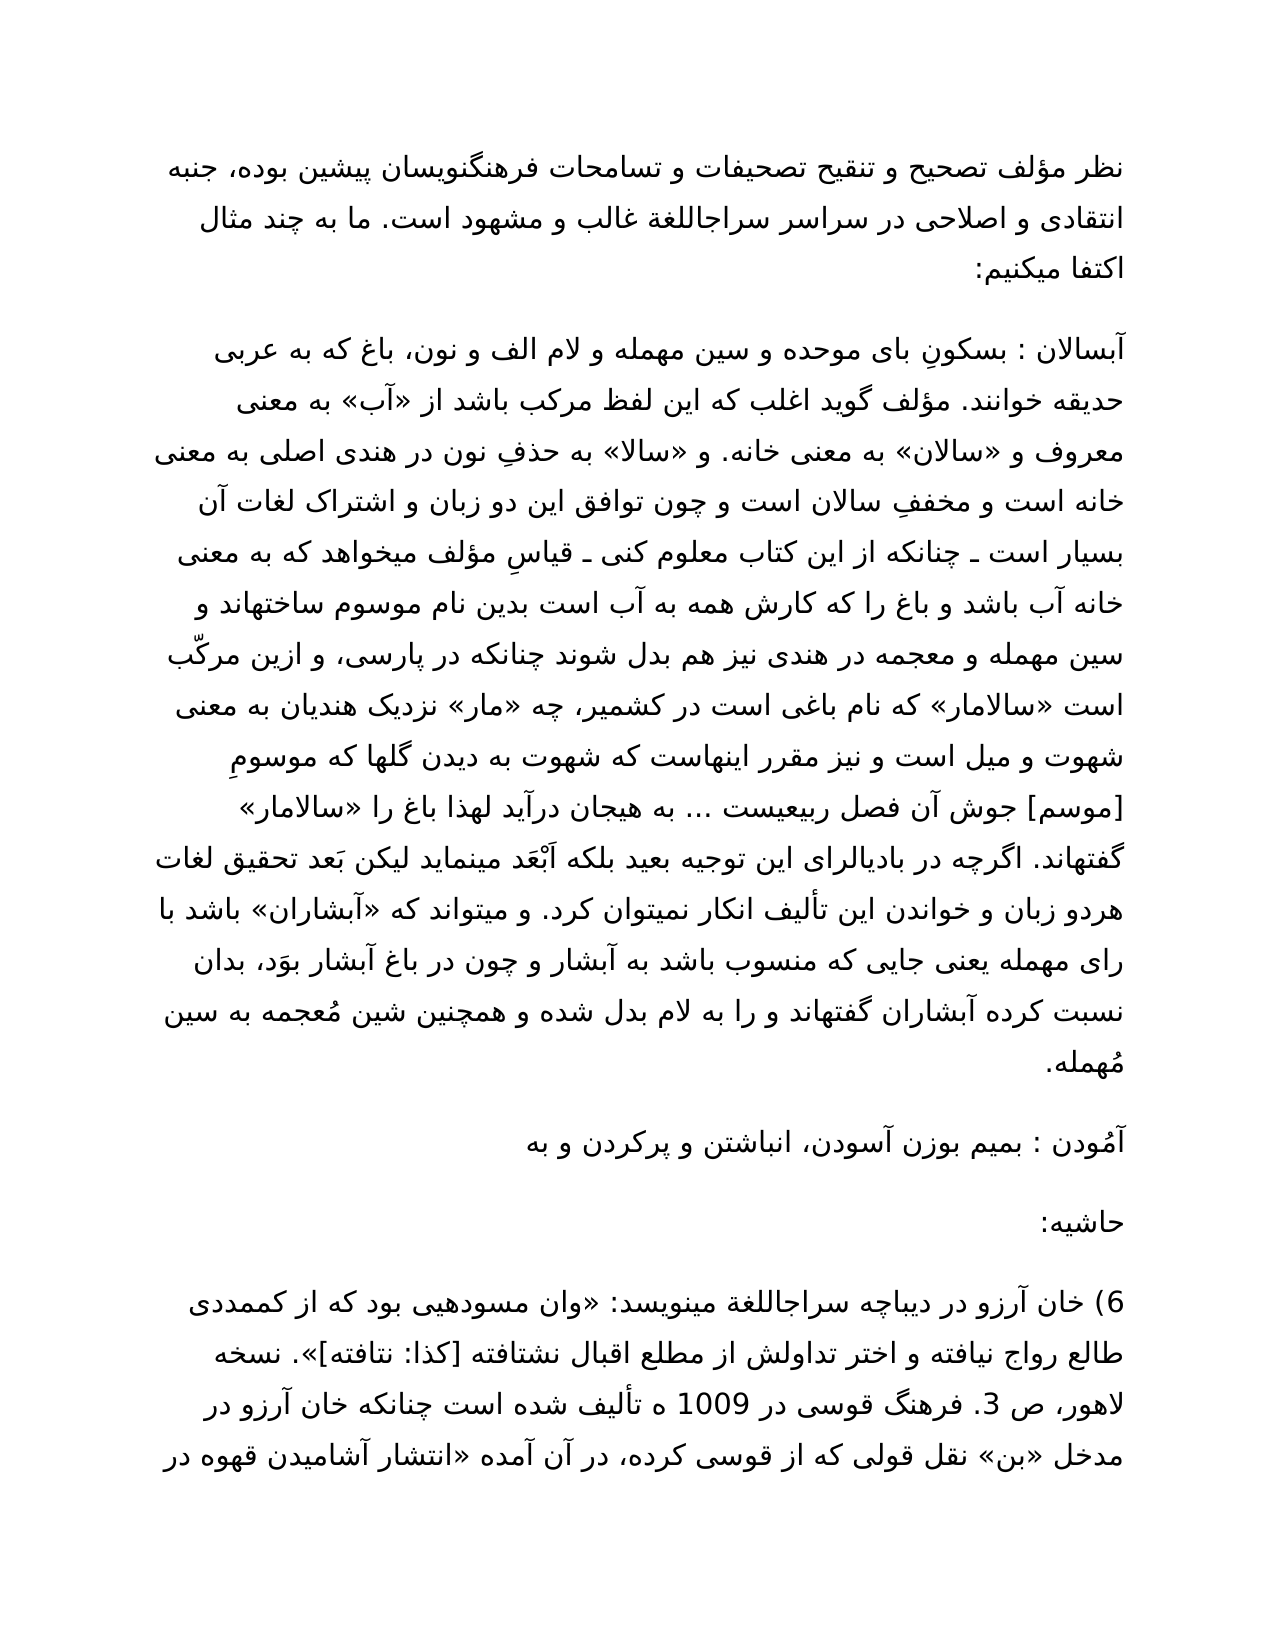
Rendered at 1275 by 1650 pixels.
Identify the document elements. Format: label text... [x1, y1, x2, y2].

text حاشیه: [150, 1205, 1125, 1239]
text آبسالان : بسکونِ بای موحده و سین مهمله و لام الف و نون، باغ که به عربی حدیقه خوانند. مؤلف گوید اغلب که این لفظ مرکب باشد از «آب» به معنی معروف و «سالان» به معنی خانه. و «سالا» به حذفِ نون در هندی اصلی به معنی خانه است و مخففِ سالان است و چون توافق این دو زبان و اشتراک لغات آن بسیار است ـ چنانکه از این کتاب معلوم کنی ـ قیاسِ مؤلف می‏خواهد که به معنی خانه آب باشد و باغ را که کارش همه به آب است بدین نام موسوم ساخته‏اند و سین مهمله و معجمه در هندی نیز هم بدل شوند چنانکه در پارسی، و ازین مرکّب است «سالامار» که نام باغی است در کشمیر، چه «مار» نزدیک هندیان به معنی شهوت و میل است و نیز مقرر اینهاست که شهوت به دیدن گلها که موسومِ [موسم] جوش آن فصل ربیعیست ... به هیجان درآید لهذا باغ را «سالامار» گفته‏اند. اگرچه در بادی‏الرای این توجیه بعید بلکه اَبْعَد می‏نماید لیکن بَعد تحقیق لغات هردو زبان و خواندن این تألیف انکار نمی‏توان کرد. و می‏تواند که «آبشاران» باشد با رای مهمله یعنی جایی که منسوب باشد به آبشار و چون در باغ آبشار بوَد، بدان نسبت کرده آبشاران گفته‏اند و را به لام بدل شده و همچنین شین مُعجمه به سین مُهمله. [150, 332, 1125, 1079]
text آمُودن : بمیم بوزن آسودن، انباشتن و پرکردن و به [150, 1125, 1125, 1159]
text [150, 150, 1125, 286]
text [150, 1285, 1125, 1472]
